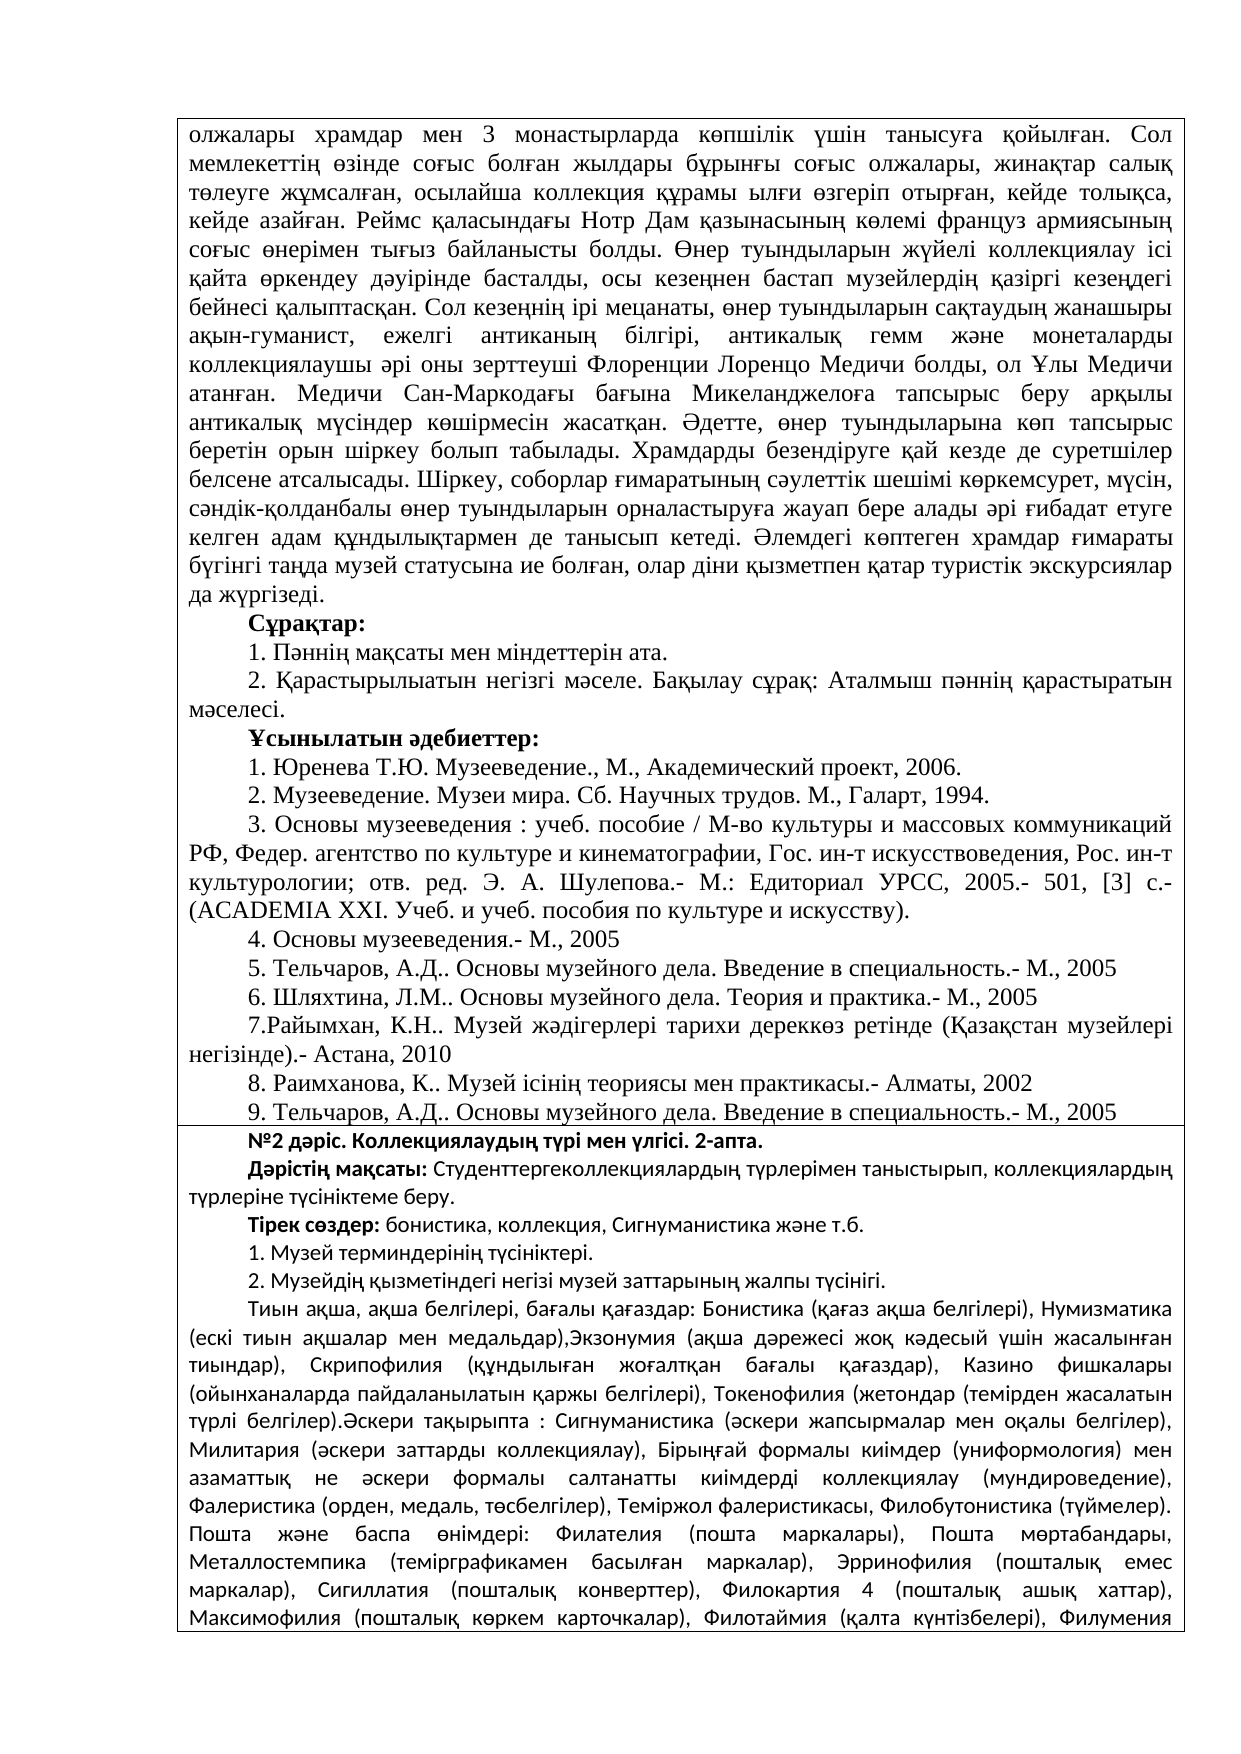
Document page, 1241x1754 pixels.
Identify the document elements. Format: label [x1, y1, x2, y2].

table_cell [178, 119, 1184, 1125]
table_cell [178, 1126, 1184, 1631]
